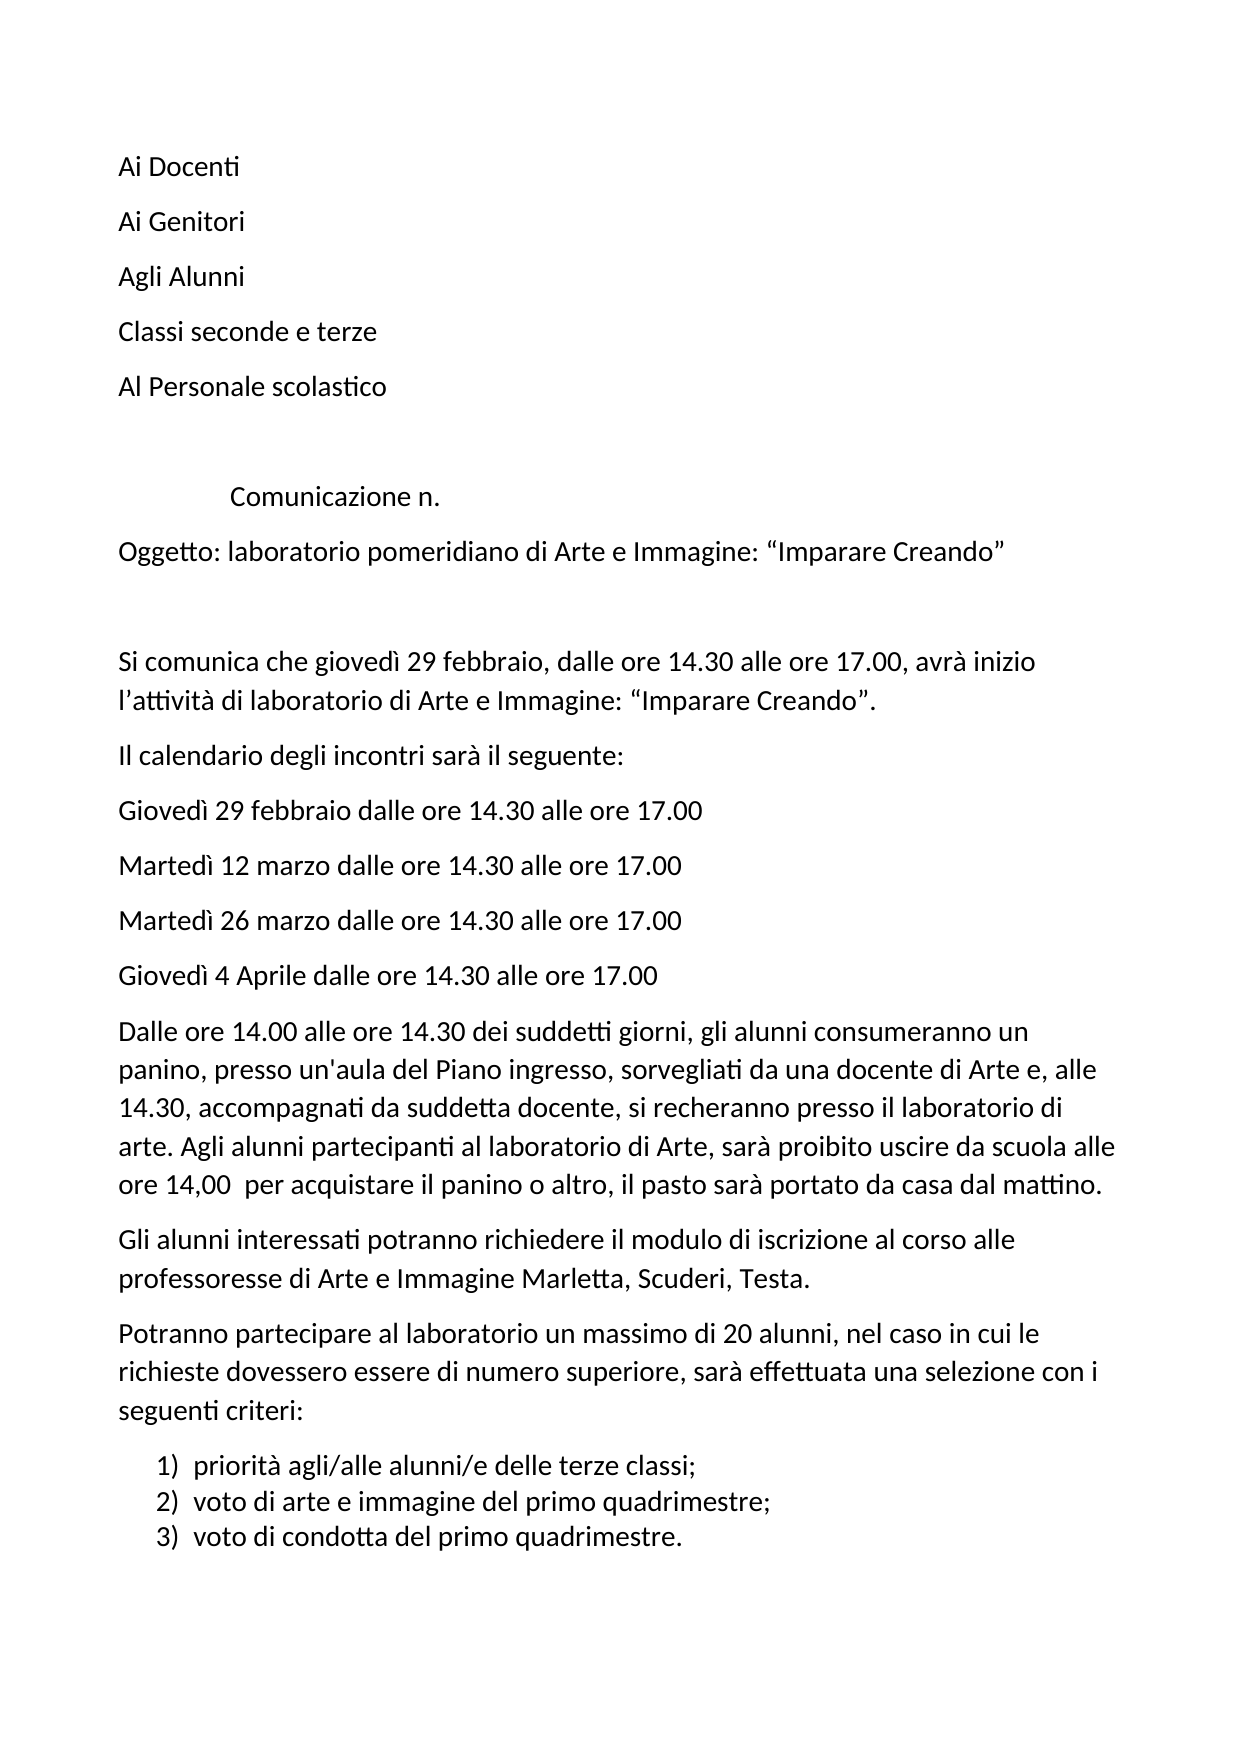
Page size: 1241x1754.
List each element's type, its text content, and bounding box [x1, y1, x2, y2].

list priorità agli/alle alunni/e delle terze classi; [156, 1447, 1122, 1483]
text Giovedì 4 Aprile dalle ore 14.30 alle ore 17.00 [118, 957, 1122, 993]
list voto di arte e immagine del primo quadrimestre; [156, 1483, 1122, 1518]
text Classi seconde e terze [118, 313, 1122, 348]
list voto di condotta del primo quadrimestre. [156, 1518, 1122, 1554]
text Oggetto: laboratorio pomeridiano di Arte e Immagine: “Imparare Creando” [118, 533, 1122, 569]
text Gli alunni interessati potranno richiedere il modulo di iscrizione al corso alle professoresse di Arte e Immagine Marletta, Scuderi, Testa. [118, 1221, 1122, 1296]
text Agli Alunni [118, 258, 1122, 293]
text Comunicazione n. [118, 478, 1122, 514]
text Martedì 26 marzo dalle ore 14.30 alle ore 17.00 [118, 902, 1122, 938]
text Il calendario degli incontri sarà il seguente: [118, 737, 1122, 773]
text Potranno partecipare al laboratorio un massimo di 20 alunni, nel caso in cui le richieste dovessero essere di numero superiore, sarà effettuata una selezione con i seguenti criteri: [118, 1315, 1122, 1427]
text Giovedì 29 febbraio dalle ore 14.30 alle ore 17.00 [118, 792, 1122, 828]
text Al Personale scolastico [118, 368, 1122, 404]
text Ai Docenti [118, 148, 1122, 183]
text Dalle ore 14.00 alle ore 14.30 dei suddetti giorni, gli alunni consumeranno un panino, presso un'aula del Piano ingresso, sorvegliati da una docente di Arte e, alle 14.30, accompagnati da suddetta docente, si recheranno presso il laboratorio di arte. Agli alunni partecipanti al laboratorio di Arte, sarà proibito uscire da scuola alle ore 14,00 per acquistare il panino o altro, il pasto sarà portato da casa dal mattino. [118, 1013, 1122, 1202]
text Ai Genitori [118, 203, 1122, 238]
text Martedì 12 marzo dalle ore 14.30 alle ore 17.00 [118, 847, 1122, 883]
text Si comunica che giovedì 29 febbraio, dalle ore 14.30 alle ore 17.00, avrà inizio l’attività di laboratorio di Arte e Immagine: “Imparare Creando”. [118, 643, 1122, 718]
